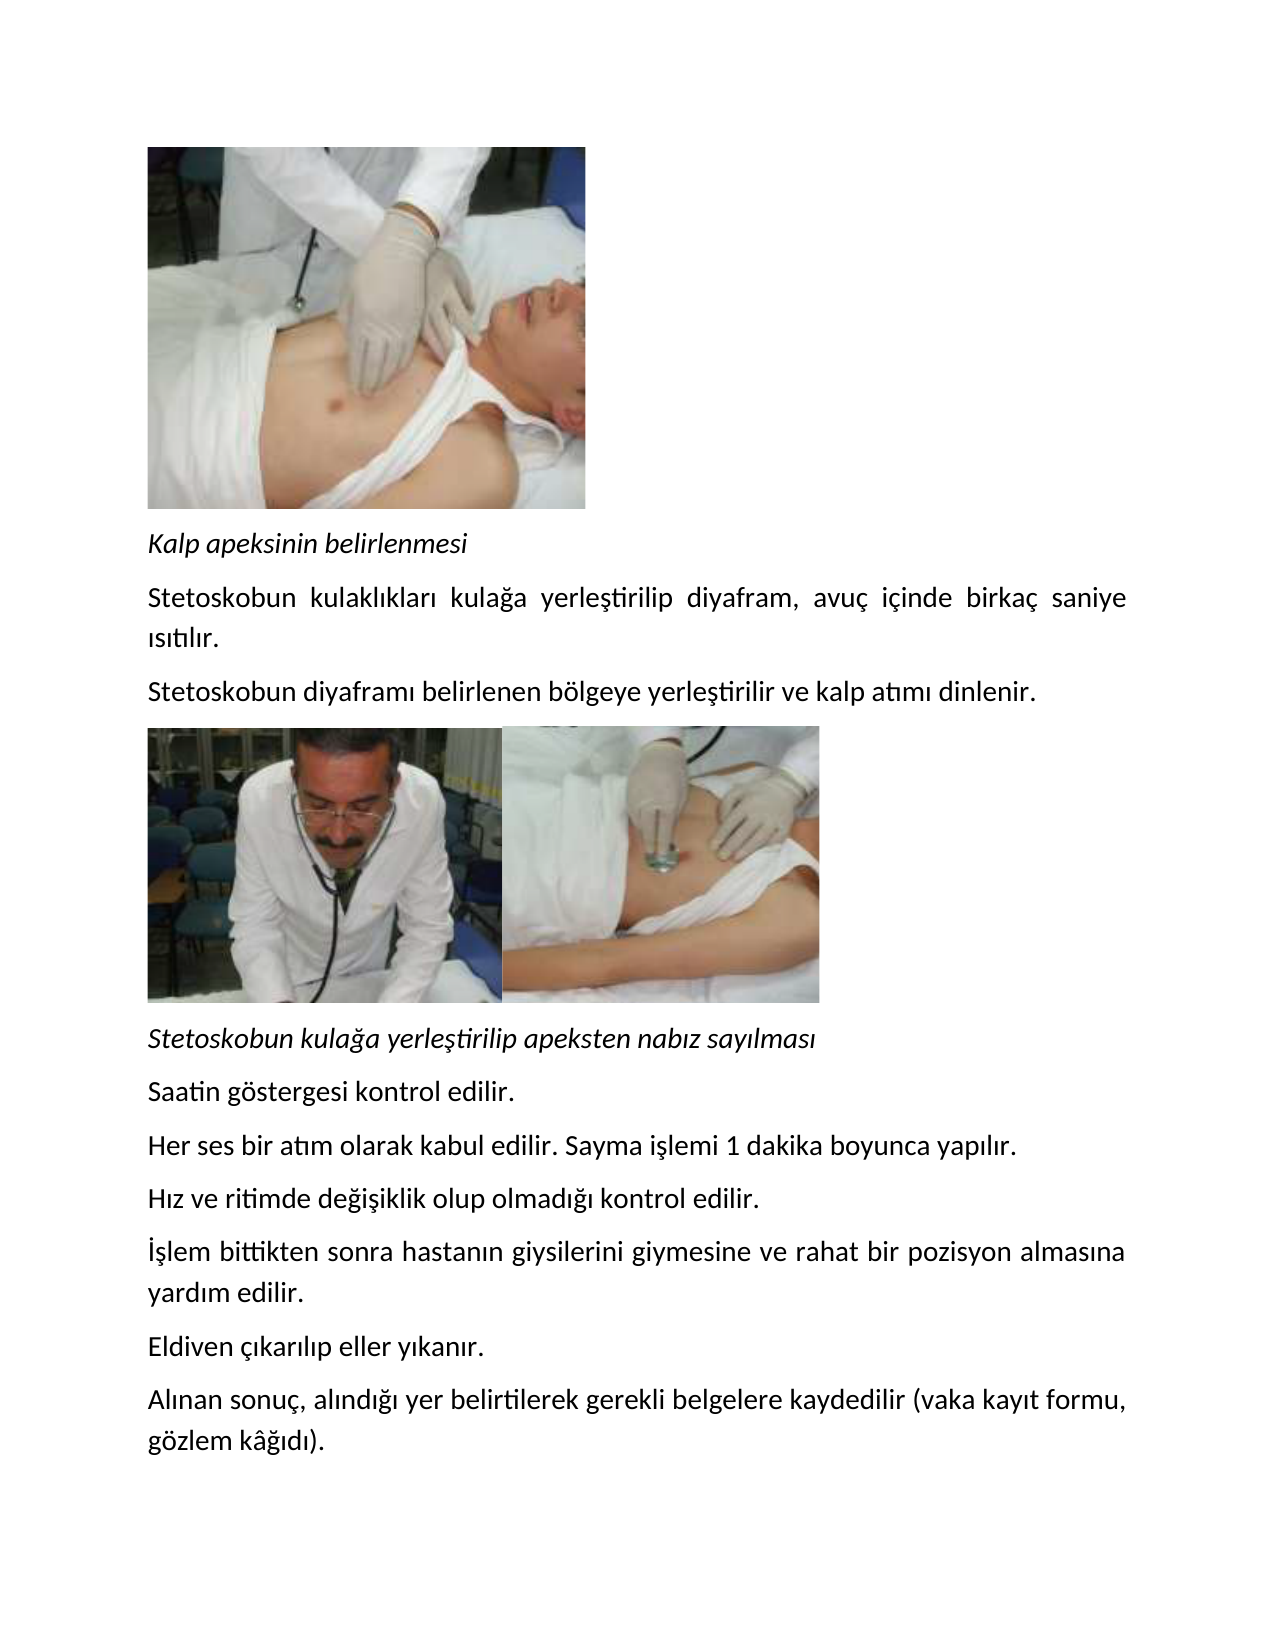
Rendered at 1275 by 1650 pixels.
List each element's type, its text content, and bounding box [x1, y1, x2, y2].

text Stetoskobun kulağa yerleştirilip apeksten nabız sayılması [148, 1020, 1127, 1055]
text Her ses bir atım olarak kabul edilir. Sayma işlemi 1 dakika boyunca yapılır. [148, 1127, 1127, 1162]
text Kalp apeksinin belirlenmesi [148, 525, 1127, 561]
text Hız ve ritimde değişiklik olup olmadığı kontrol edilir. [148, 1180, 1127, 1216]
text Eldiven çıkarılıp eller yıkanır. [148, 1328, 1127, 1363]
text Stetoskobun kulaklıkları kulağa yerleştirilip diyafram, avuç içinde birkaç saniye ısıtılır. [148, 579, 1127, 655]
text Stetoskobun diyaframı belirlenen bölgeye yerleştirilir ve kalp atımı dinlenir. [148, 673, 1127, 709]
text Saatin göstergesi kontrol edilir. [148, 1073, 1127, 1109]
text İşlem bittikten sonra hastanın giysilerini giymesine ve rahat bir pozisyon almasına yardım edilir. [148, 1233, 1127, 1310]
text Alınan sonuç, alındığı yer belirtilerek gerekli belgelere kaydedilir (vaka kayıt formu, gözlem kâğıdı). [148, 1381, 1127, 1458]
